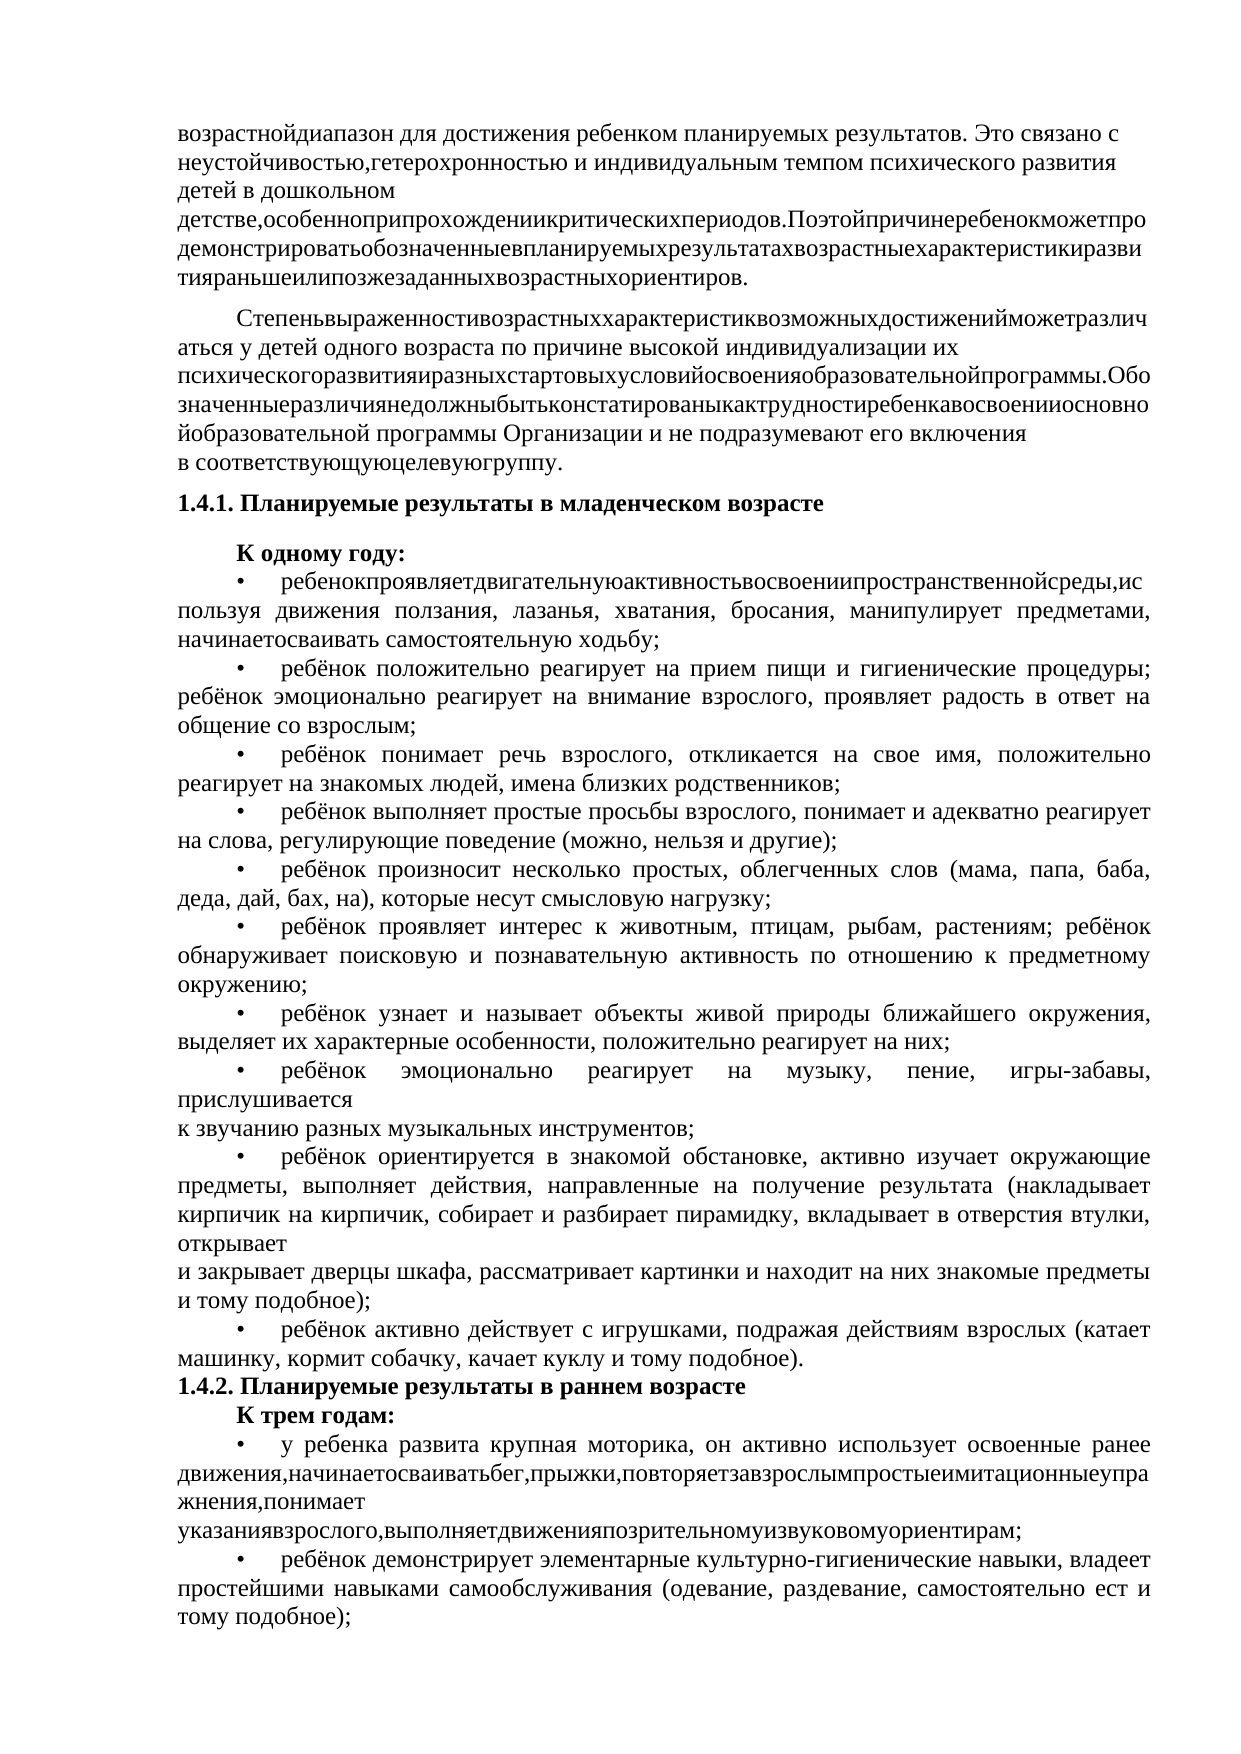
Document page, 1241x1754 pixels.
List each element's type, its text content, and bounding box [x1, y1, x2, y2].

list ребёнок произносит несколько простых, облегченных слов (мама, папа, баба, деда, дай, бах, на), которые несут смысловую нагрузку; [177, 854, 1152, 911]
list ребёнок выполняет простые просьбы взрослого, понимает и адекватно реагирует на слова, регулирующие поведение (можно, нельзя и другие); [177, 796, 1152, 854]
list ребёнок понимает речь взрослого, откликается на свое имя, положительно реагирует на знакомых людей, имена близких родственников; [177, 739, 1152, 796]
list ребёнок активно действует с игрушками, подражая действиям взрослых (катает машинку, кормит собачку, качает куклу и тому подобное). [177, 1314, 1152, 1371]
subtitle 1.4.2. Планируемые результаты в раннем возрасте [177, 1371, 1152, 1400]
list ребёнок положительно реагирует на прием пищи и гигиенические процедуры; ребёнок эмоционально реагирует на внимание взрослого, проявляет радость в ответ на общение со взрослым; [177, 653, 1152, 739]
subtitle К одному году: [177, 538, 1152, 566]
list ребенокпроявляетдвигательнуюактивностьвосвоениипространственнойсреды,используя движения ползания, лазанья, хватания, бросания, манипулирует предметами, начинаетосваивать самостоятельную ходьбу; [177, 566, 1152, 653]
list ребёнок узнает и называет объекты живой природы ближайшего окружения, выделяет их характерные особенности, положительно реагирует на них; [177, 998, 1152, 1055]
text 1.4.1. Планируемые результаты в младенческом возрасте [177, 488, 1152, 517]
list ребёнок демонстрирует элементарные культурно-гигиенические навыки, владеет простейшими навыками самообслуживания (одевание, раздевание, самостоятельно ест и тому подобное); [177, 1544, 1152, 1630]
text Степеньвыраженностивозрастныххарактеристиквозможныхдостиженийможетразличаться у детей одного возраста по причине высокой индивидуализации их психическогоразвитияиразныхстартовыхусловийосвоенияобразовательнойпрограммы.Обозначенныеразличиянедолжныбытьконстатированыкактрудностиребенкавосвоенииосновнойобразовательной программы Организации и не подразумевают его включения в соответствующуюцелевуюгруппу. [177, 303, 1152, 476]
list ребёнок проявляет интерес к животным, птицам, рыбам, растениям; ребёнок обнаруживает поисковую и познавательную активность по отношению к предметному окружению; [177, 911, 1152, 998]
subtitle К трем годам: [177, 1400, 1152, 1429]
list ребёнок эмоционально реагирует на музыку, пение, игры-забавы, прислушивается к звучанию разных музыкальных инструментов; [177, 1055, 1152, 1141]
list ребёнок ориентируется в знакомой обстановке, активно изучает окружающие предметы, выполняет действия, направленные на получение результата (накладывает кирпичик на кирпичик, собирает и разбирает пирамидку, вкладывает в отверстия втулки, открывает и закрывает дверцы шкафа, рассматривает картинки и находит на них знакомые предметы и тому подобное); [177, 1141, 1152, 1314]
list у ребенка развита крупная моторика, он активно использует освоенные ранее движения,начинаетосваиватьбег,прыжки,повторяетзавзрослымпростыеимитационныеупражнения,понимает указаниявзрослого,выполняетдвиженияпозрительномуизвуковомуориентирам; [177, 1429, 1152, 1544]
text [177, 118, 1152, 291]
